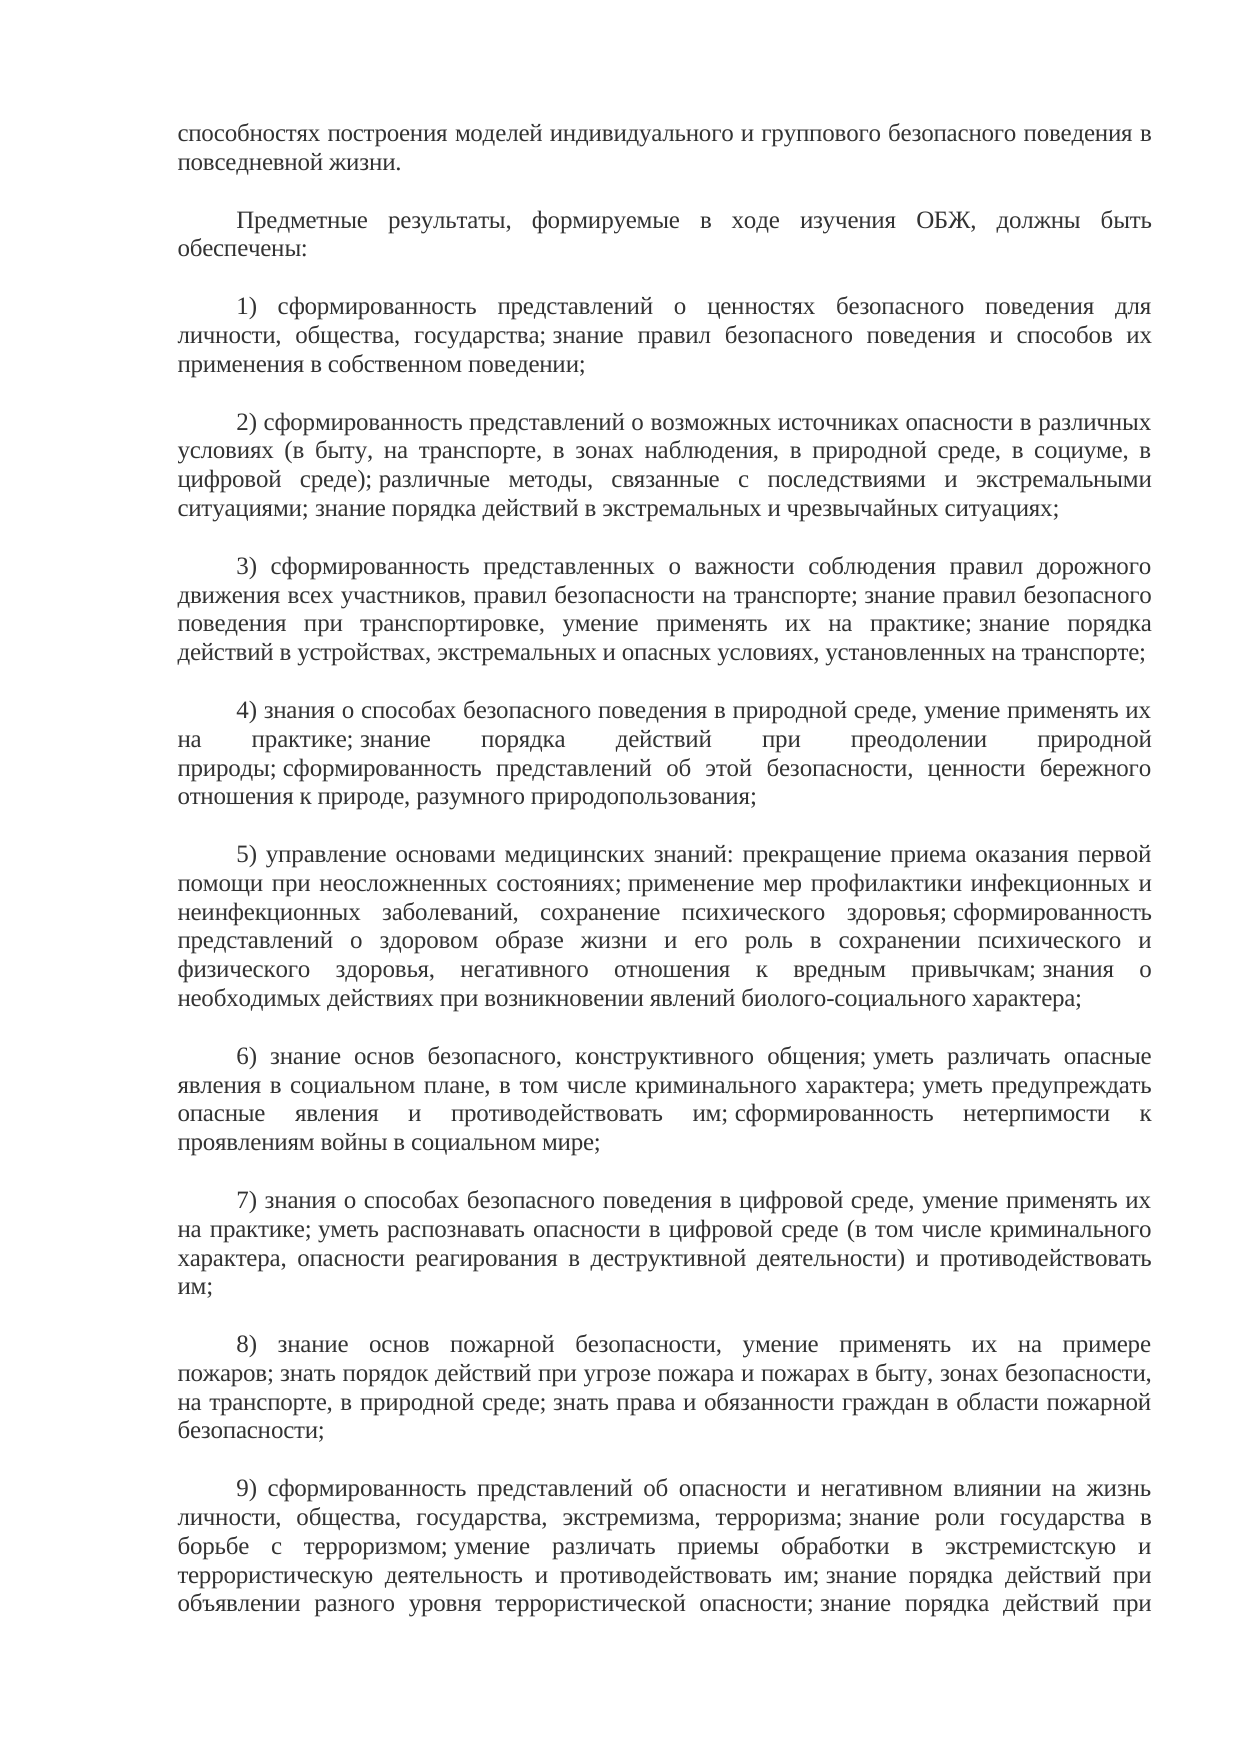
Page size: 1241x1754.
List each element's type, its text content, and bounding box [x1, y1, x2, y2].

text 1) сформированность представлений о ценностях безопасного поведения для личности, общества, государства; знание правил безопасного поведения и способов их применения в собственном поведении; [177, 291, 1152, 378]
text 8) знание основ пожарной безопасности, умение применять их на примере пожаров; знать порядок действий при угрозе пожара и пожарах в быту, зонах безопасности, на транспорте, в природной среде; знать права и обязанности граждан в области пожарной безопасности; [177, 1329, 1152, 1444]
text 3) сформированность представленных о важности соблюдения правил дорожного движения всех участников, правил безопасности на транспорте; знание правил безопасного поведения при транспортировке, умение применять их на практике; знание порядка действий в устройствах, экстремальных и опасных условиях, установленных на транспорте; [177, 551, 1152, 666]
text 6) знание основ безопасного, конструктивного общения; уметь различать опасные явления в социальном плане, в том числе криминального характера; уметь предупреждать опасные явления и противодействовать им; сформированность нетерпимости к проявлениям войны в социальном мире; [177, 1041, 1152, 1156]
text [177, 1473, 1152, 1617]
text 2) сформированность представлений о возможных источниках опасности в различных условиях (в быту, на транспорте, в зонах наблюдения, в природной среде, в социуме, в цифровой среде); различные методы, связанные с последствиями и экстремальными ситуациями; знание порядка действий в экстремальных и чрезвычайных ситуациях; [177, 407, 1152, 522]
text 4) знания о способах безопасного поведения в природной среде, умение применять их на практике; знание порядка действий при преодолении природной природы; сформированность представлений об этой безопасности, ценности бережного отношения к природе, разумного природопользования; [177, 695, 1152, 810]
text Предметные результаты, формируемые в ходе изучения ОБЖ, должны быть обеспечены: [177, 205, 1152, 262]
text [177, 118, 1152, 176]
text 5) управление основами медицинских знаний: прекращение приема оказания первой помощи при неосложненных состояниях; применение мер профилактики инфекционных и неинфекционных заболеваний, сохранение психического здоровья; сформированность представлений о здоровом образе жизни и его роль в сохранении психического и физического здоровья, негативного отношения к вредным привычкам; знания о необходимых действиях при возникновении явлений биолого-социального характера; [177, 839, 1152, 1012]
text 7) знания о способах безопасного поведения в цифровой среде, умение применять их на практике; уметь распознавать опасности в цифровой среде (в том числе криминального характера, опасности реагирования в деструктивной деятельности) и противодействовать им; [177, 1185, 1152, 1300]
